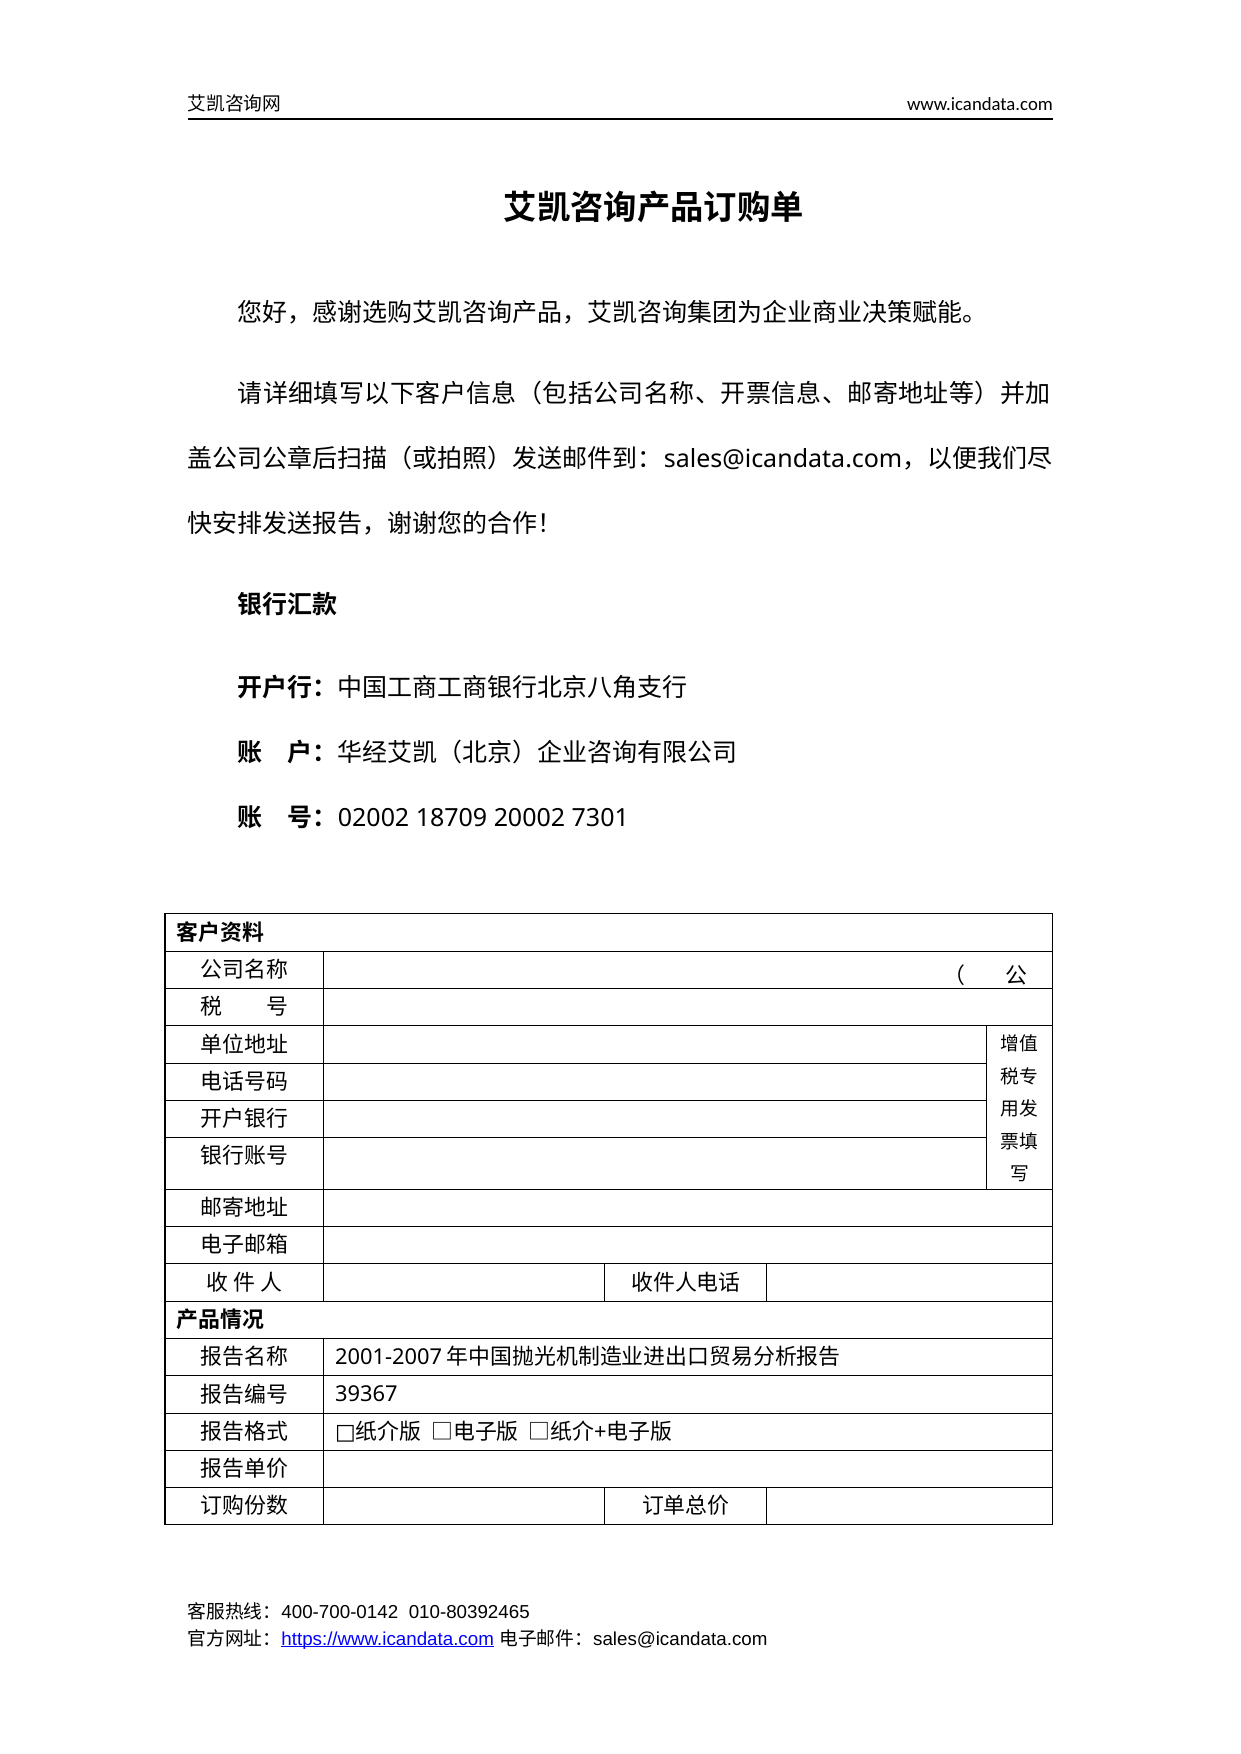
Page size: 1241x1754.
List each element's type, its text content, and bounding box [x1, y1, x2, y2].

table_cell [767, 1264, 1052, 1301]
table_cell 报告格式 [166, 1414, 323, 1450]
table_cell 39367 [324, 1376, 1052, 1412]
text 您好，感谢选购艾凯咨询产品，艾凯咨询集团为企业商业决策赋能。 [187, 278, 1053, 343]
text 开户行：中国工商工商银行北京八角支行 [187, 653, 1053, 718]
table_cell [324, 1488, 604, 1524]
text 账 户：华经艾凯（北京）企业咨询有限公司 [187, 718, 1053, 783]
table_cell 邮寄地址 [166, 1190, 323, 1226]
table_cell 增值税专用发票填写 [987, 1026, 1052, 1189]
table_cell [324, 1101, 986, 1137]
table_cell 订购份数 [166, 1488, 323, 1524]
table_cell [324, 1264, 604, 1301]
text 艾凯咨询产品订购单 [187, 172, 1053, 237]
table_cell 税 号 [166, 989, 323, 1025]
table_cell [324, 1064, 986, 1100]
table_cell 收 件 人 [166, 1264, 323, 1301]
table_cell [324, 1190, 1052, 1226]
table_cell 开户银行 [166, 1101, 323, 1137]
table_cell □纸介版 □电子版 □纸介+电子版 [324, 1414, 1052, 1450]
table_cell 电话号码 [166, 1064, 323, 1100]
table_cell 收件人电话 [605, 1264, 766, 1301]
table_cell 公司名称 [166, 952, 323, 988]
table_cell [324, 952, 1052, 988]
table_cell 电子邮箱 [166, 1227, 323, 1263]
table_cell 订单总价 [605, 1488, 766, 1524]
table_cell [324, 1227, 1052, 1263]
table_header 客户资料 [166, 914, 1052, 951]
table_cell 报告单价 [166, 1451, 323, 1487]
table_cell 银行账号 [166, 1138, 323, 1189]
table_cell 报告名称 [166, 1339, 323, 1375]
table_cell [324, 989, 1052, 1025]
table_cell 报告编号 [166, 1376, 323, 1412]
text 账 号：02002 18709 20002 7301 [187, 783, 1053, 848]
table_cell 产品情况 [166, 1302, 1052, 1338]
table_cell [324, 1138, 986, 1189]
text 请详细填写以下客户信息（包括公司名称、开票信息、邮寄地址等）并加盖公司公章后扫描（或拍照）发送邮件到：sales@icandata.com，以便我们尽快安排发送报告，谢谢您的合作！ [187, 359, 1053, 554]
table_cell 单位地址 [166, 1026, 323, 1062]
table_cell [324, 1026, 986, 1062]
text 银行汇款 [187, 570, 1053, 635]
table_cell [767, 1488, 1052, 1524]
table_cell 2001-2007年中国抛光机制造业进出口贸易分析报告 [324, 1339, 1052, 1375]
table_cell [324, 1451, 1052, 1487]
